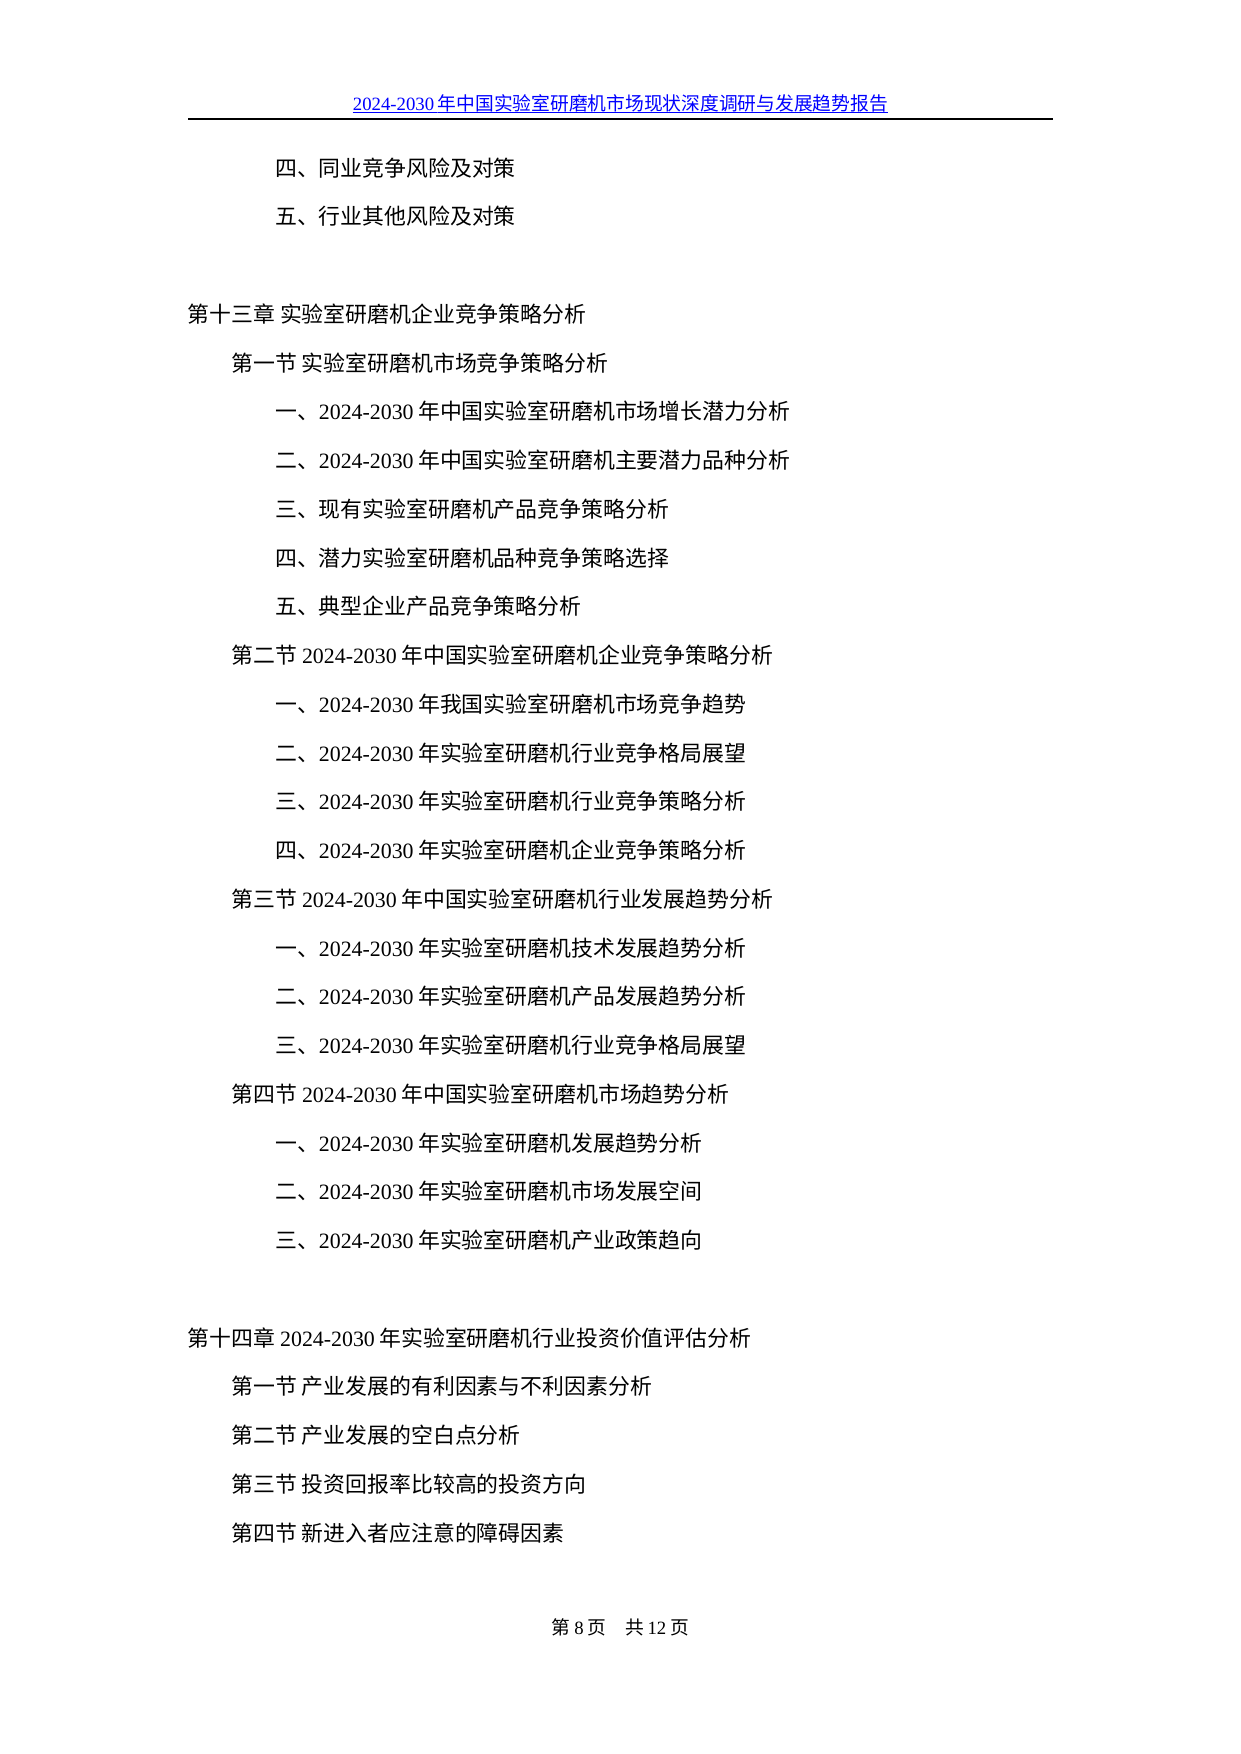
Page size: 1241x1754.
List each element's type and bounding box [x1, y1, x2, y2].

text [187, 150, 1053, 1548]
